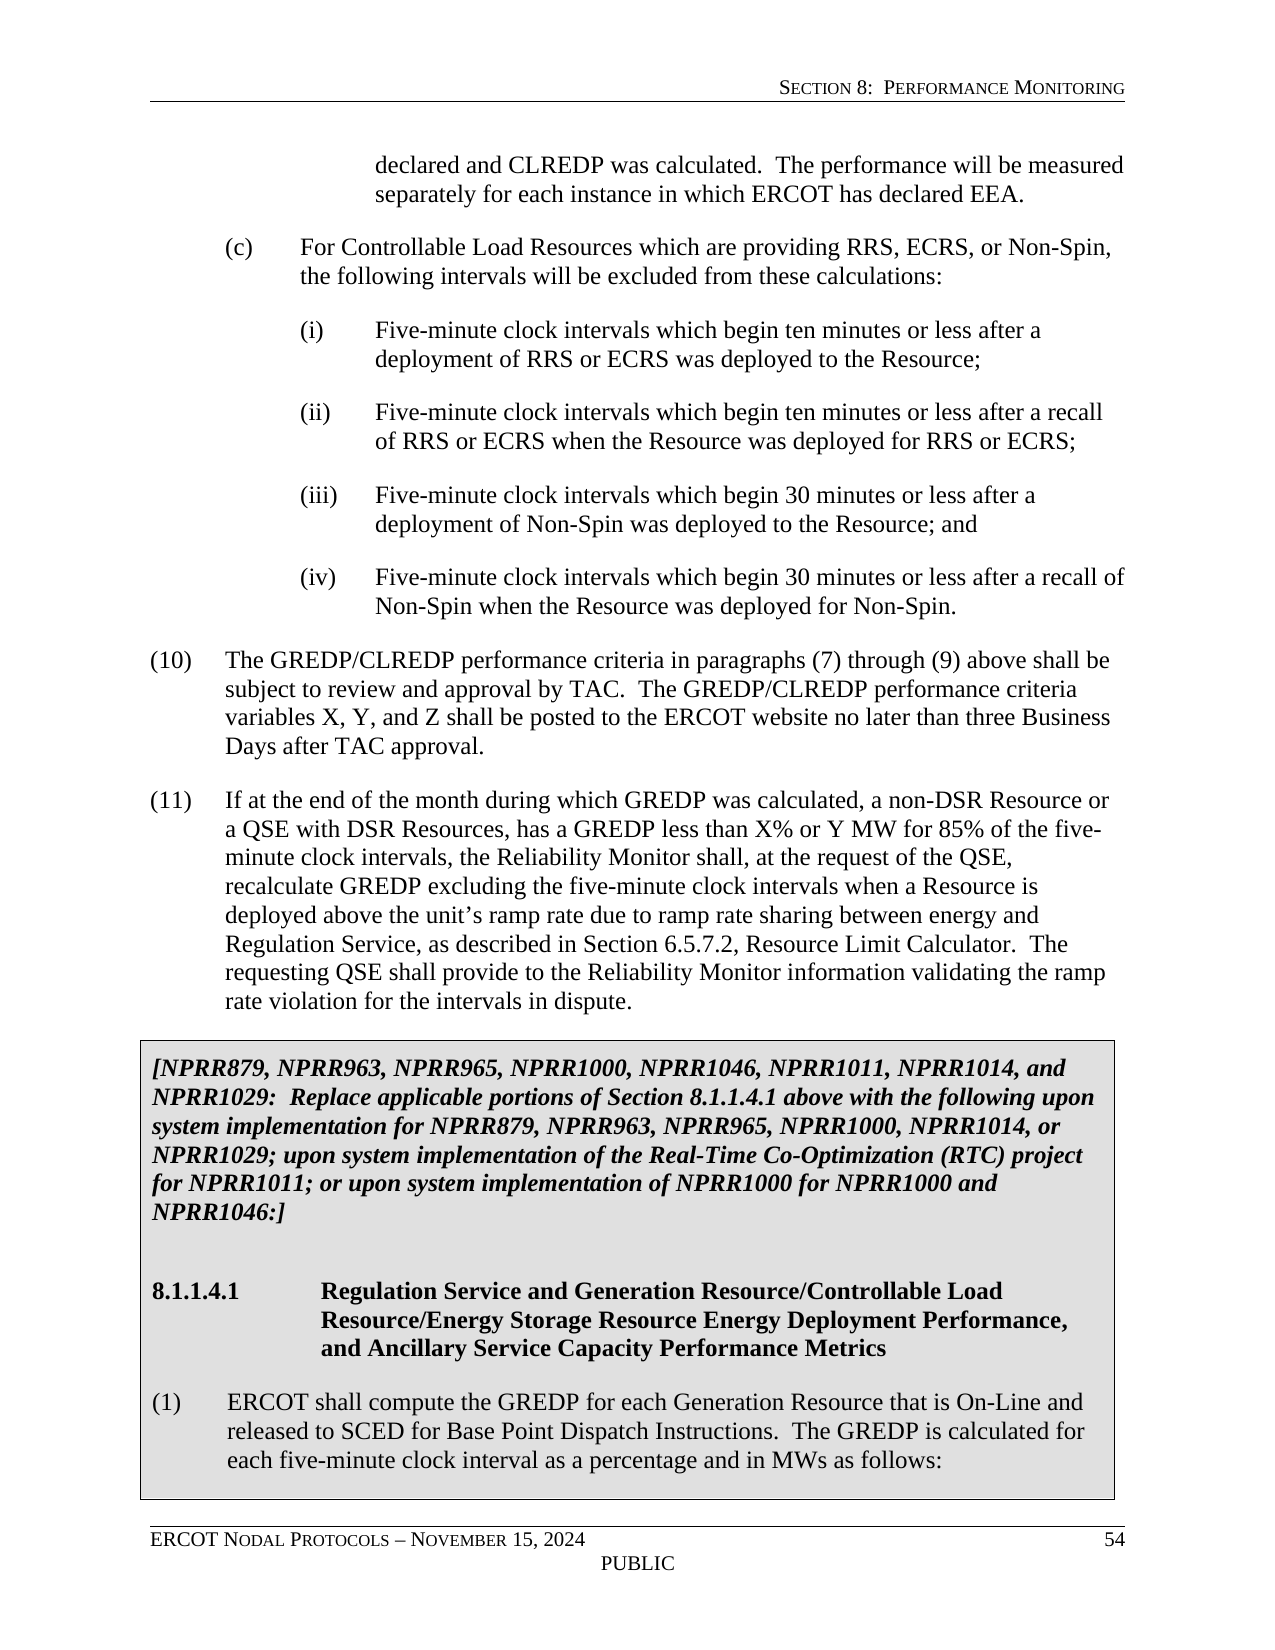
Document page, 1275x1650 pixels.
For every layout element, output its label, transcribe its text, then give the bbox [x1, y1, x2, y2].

list (c) For Controllable Load Resources which are providing RRS, ECRS, or Non-Spin, the following intervals will be excluded from these calculations: [225, 232, 1125, 290]
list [300, 150, 1125, 207]
list (iv) Five-minute clock intervals which begin 30 minutes or less after a recall of Non-Spin when the Resource was deployed for Non-Spin. [300, 562, 1125, 620]
text (10) The GREDP/CLREDP performance criteria in paragraphs (7) through (9) above shall be subject to review and approval by TAC. The GREDP/CLREDP performance criteria variables X, Y, and Z shall be posted to the ERCOT website no later than three Business Days after TAC approval. [150, 645, 1125, 760]
list (ii) Five-minute clock intervals which begin ten minutes or less after a recall of RRS or ECRS when the Resource was deployed for RRS or ECRS; [300, 397, 1125, 455]
text (11) If at the end of the month during which GREDP was calculated, a non-DSR Resource or a QSE with DSR Resources, has a GREDP less than X% or Y MW for 85% of the five-minute clock intervals, the Reliability Monitor shall, at the request of the QSE, recalculate GREDP excluding the five-minute clock intervals when a Resource is deployed above the unit’s ramp rate due to ramp rate sharing between energy and Regulation Service, as described in Section 6.5.7.2, Resource Limit Calculator. The requesting QSE shall provide to the Reliability Monitor information validating the ramp rate violation for the intervals in dispute. [150, 785, 1125, 1015]
list (i) Five-minute clock intervals which begin ten minutes or less after a deployment of RRS or ECRS was deployed to the Resource; [300, 315, 1125, 372]
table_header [141, 1041, 1114, 1498]
list (iii) Five-minute clock intervals which begin 30 minutes or less after a deployment of Non-Spin was deployed to the Resource; and [300, 480, 1125, 537]
